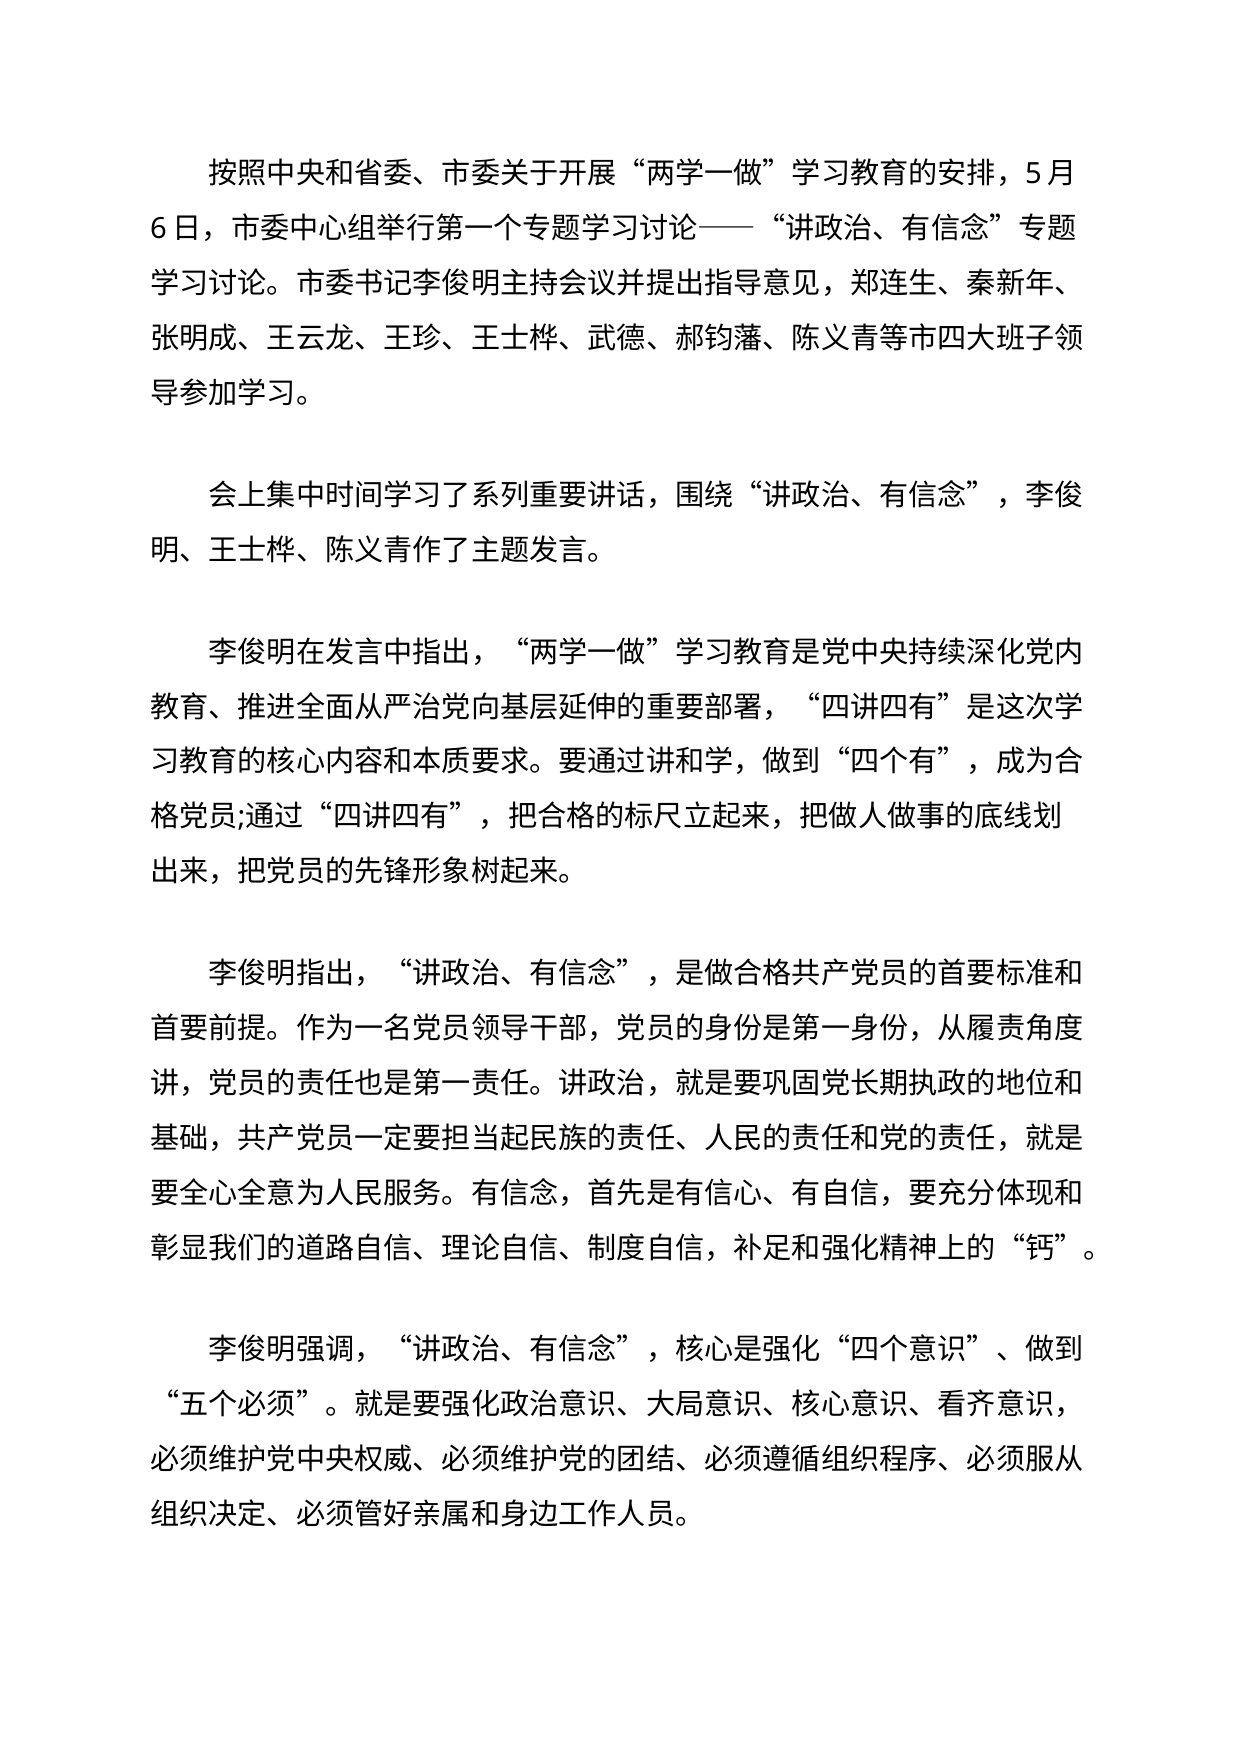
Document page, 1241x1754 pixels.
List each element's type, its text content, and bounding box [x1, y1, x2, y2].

text 李俊明强调，“讲政治、有信念”，核心是强化“四个意识”、做到“五个必须”。就是要强化政治意识、大局意识、核心意识、看齐意识，必须维护党中央权威、必须维护党的团结、必须遵循组织程序、必须服从组织决定、必须管好亲属和身边工作人员。 [150, 1326, 1090, 1533]
text 李俊明指出，“讲政治、有信念”，是做合格共产党员的首要标准和首要前提。作为一名党员领导干部，党员的身份是第一身份，从履责角度讲，党员的责任也是第一责任。讲政治，就是要巩固党长期执政的地位和基础，共产党员一定要担当起民族的责任、人民的责任和党的责任，就是要全心全意为人民服务。有信念，首先是有信心、有自信，要充分体现和彰显我们的道路自信、理论自信、制度自信，补足和强化精神上的“钙”。 [150, 950, 1090, 1266]
text 李俊明在发言中指出，“两学一做”学习教育是党中央持续深化党内教育、推进全面从严治党向基层延伸的重要部署，“四讲四有”是这次学习教育的核心内容和本质要求。要通过讲和学，做到“四个有”，成为合格党员;通过“四讲四有”，把合格的标尺立起来，把做人做事的底线划出来，把党员的先锋形象树起来。 [150, 628, 1090, 890]
text 会上集中时间学习了系列重要讲话，围绕“讲政治、有信念”，李俊明、王士桦、陈义青作了主题发言。 [150, 472, 1090, 569]
text 按照中央和省委、市委关于开展“两学一做”学习教育的安排，5月6日，市委中心组举行第一个专题学习讨论——“讲政治、有信念”专题学习讨论。市委书记李俊明主持会议并提出指导意见，郑连生、秦新年、张明成、王云龙、王珍、王士桦、武德、郝钧藩、陈义青等市四大班子领导参加学习。 [150, 150, 1090, 412]
